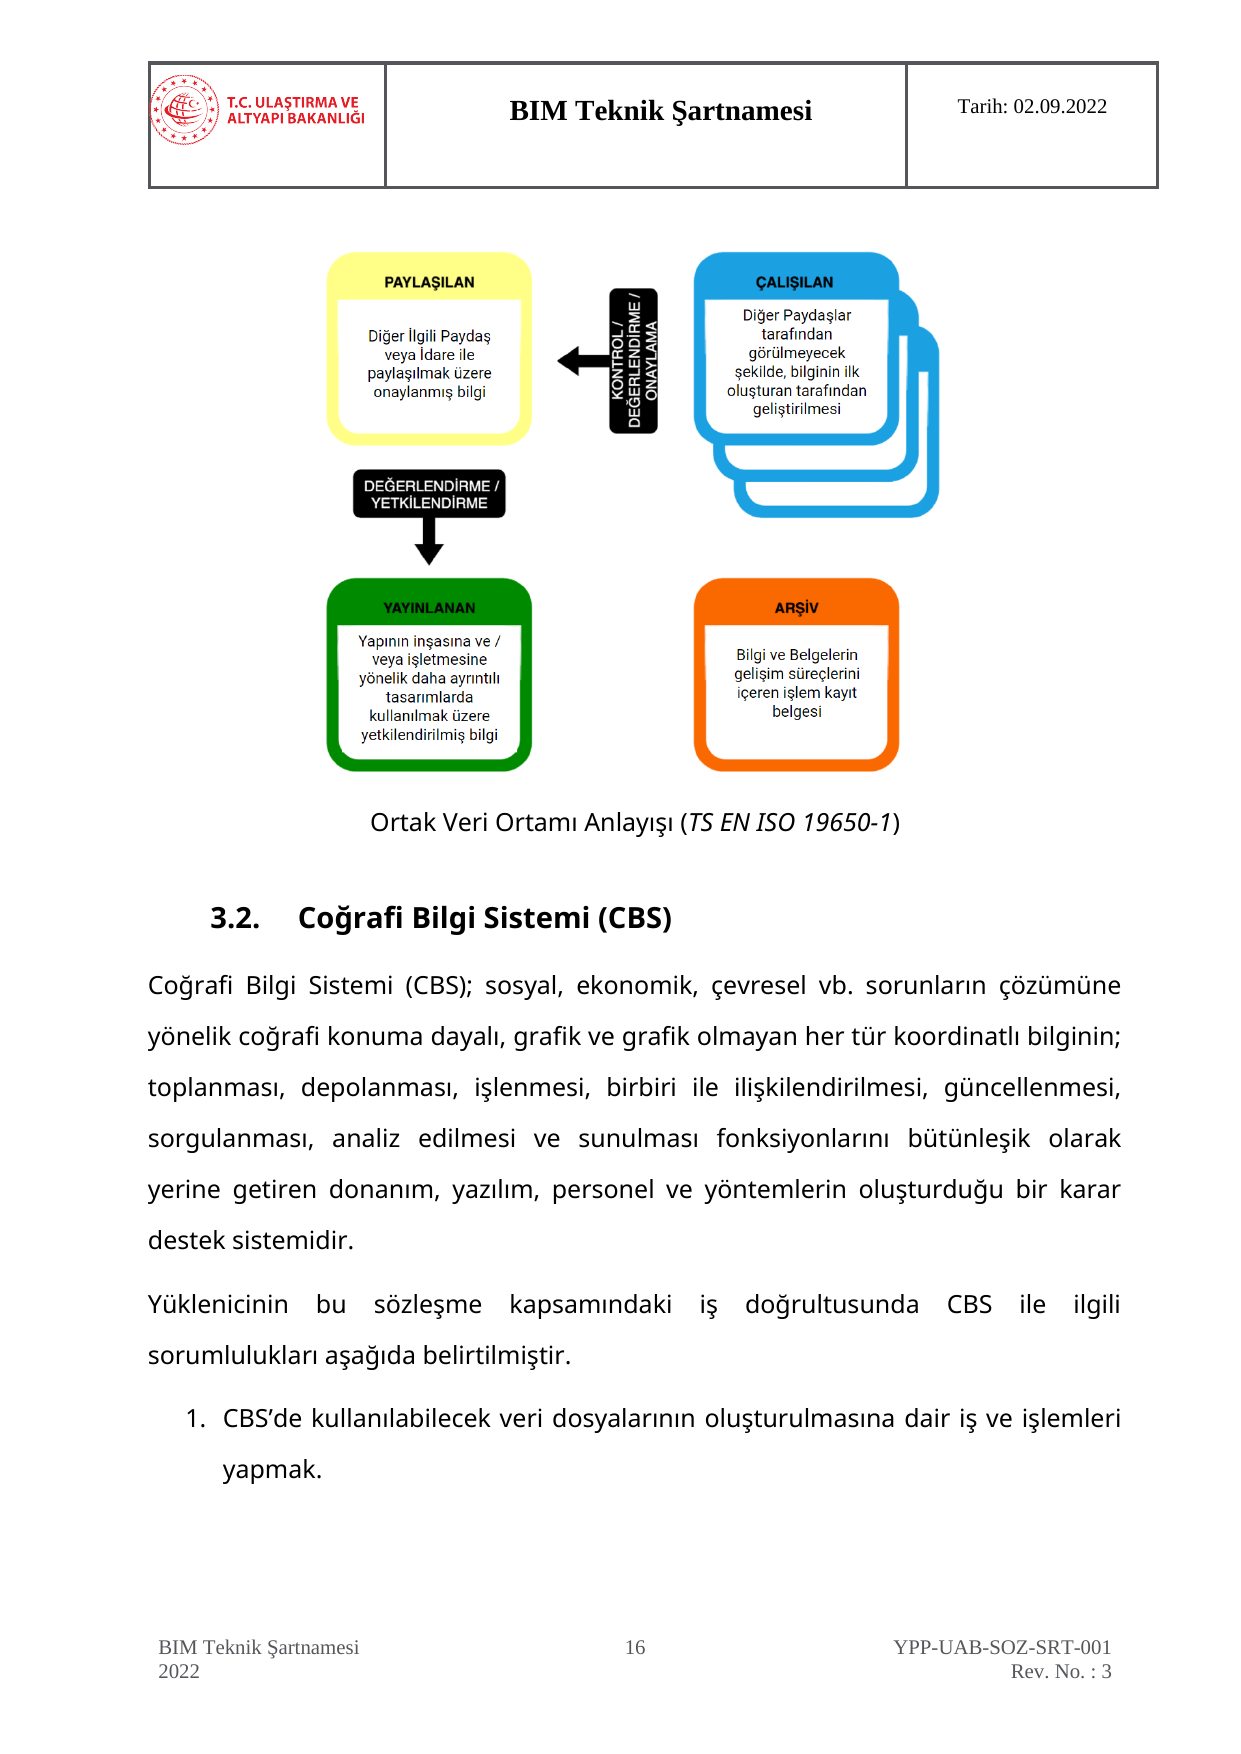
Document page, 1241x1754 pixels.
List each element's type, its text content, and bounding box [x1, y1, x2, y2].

picture [149, 75, 364, 145]
subtitle Coğrafi Bilgi Sistemi (CBS) [260, 897, 1156, 937]
picture [322, 233, 947, 775]
list CBS’de kullanılabilecek veri dosyalarının oluşturulmasına dair iş ve işlemleri yapmak. [185, 1401, 1122, 1486]
text Ortak Veri Ortamı Anlayışı (TS EN ISO 19650-1) [148, 804, 1122, 838]
text Coğrafi Bilgi Sistemi (CBS); sosyal, ekonomik, çevresel vb. sorunların çözümüne yönelik coğrafi konuma dayalı, grafik ve grafik olmayan her tür koordinatlı bilginin; toplanması, depolanması, işlenmesi, birbiri ile ilişkilendirilmesi, güncellenmesi, sorgulanması, analiz edilmesi ve sunulması fonksiyonlarını bütünleşik olarak yerine getiren donanım, yazılım, personel ve yöntemlerin oluşturduğu bir karar destek sistemidir. [148, 967, 1122, 1257]
text Yüklenicinin bu sözleşme kapsamındaki iş doğrultusunda CBS ile ilgili sorumlulukları aşağıda belirtilmiştir. [148, 1286, 1122, 1371]
